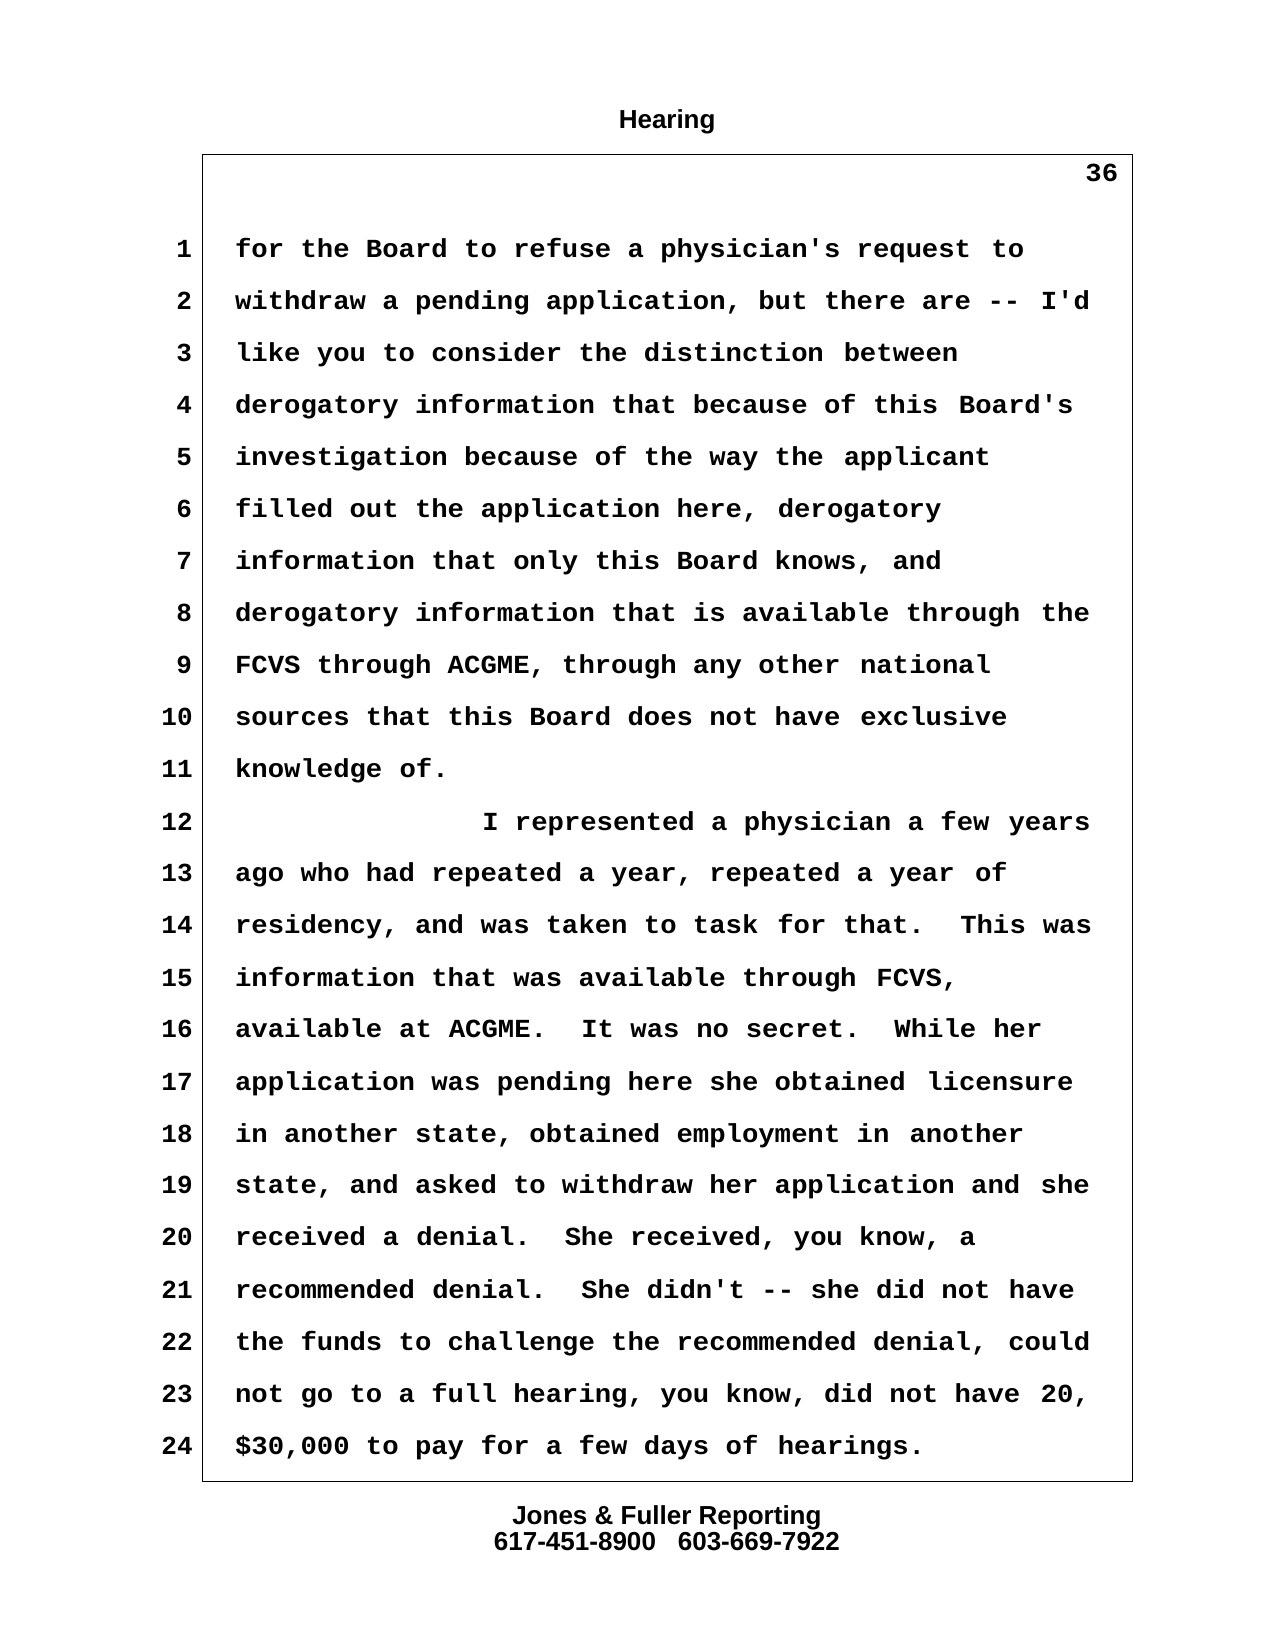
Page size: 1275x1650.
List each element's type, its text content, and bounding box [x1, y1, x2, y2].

list state, and asked to withdraw her application and she [161, 1172, 1144, 1202]
list in another state, obtained employment in another [161, 1120, 1144, 1150]
list knowledge of. [161, 756, 1144, 786]
list received a denial. She received, you know, a [161, 1224, 1144, 1254]
list investigation because of the way the applicant [176, 444, 1144, 473]
list information that only this Board knows, and [176, 548, 1144, 578]
list I represented a physician a few years [161, 808, 1144, 838]
list like you to consider the distinction between [176, 340, 1144, 369]
list derogatory information that is available through the [176, 600, 1144, 629]
list information that was available through FCVS, [161, 964, 1144, 994]
list application was pending here she obtained licensure [161, 1068, 1144, 1098]
list sources that this Board does not have exclusive [161, 704, 1144, 734]
text 36 [150, 160, 1118, 189]
list withdraw a pending application, but there are -- I'd [176, 288, 1144, 317]
list ago who had repeated a year, repeated a year of [161, 860, 1144, 890]
list the funds to challenge the recommended denial, could [161, 1328, 1144, 1358]
list available at ACGME. It was no secret. While her [161, 1016, 1144, 1046]
list derogatory information that because of this Board's [176, 392, 1144, 422]
list FCVS through ACGME, through any other national [176, 652, 1144, 682]
list for the Board to refuse a physician's request to [176, 236, 1144, 266]
list $30,000 to pay for a few days of hearings. [161, 1432, 1144, 1462]
list recommended denial. She didn't -- she did not have [161, 1276, 1144, 1306]
list not go to a full hearing, you know, did not have 20, [161, 1380, 1144, 1410]
list filled out the application here, derogatory [176, 496, 1144, 526]
list residency, and was taken to task for that. This was [161, 912, 1144, 942]
